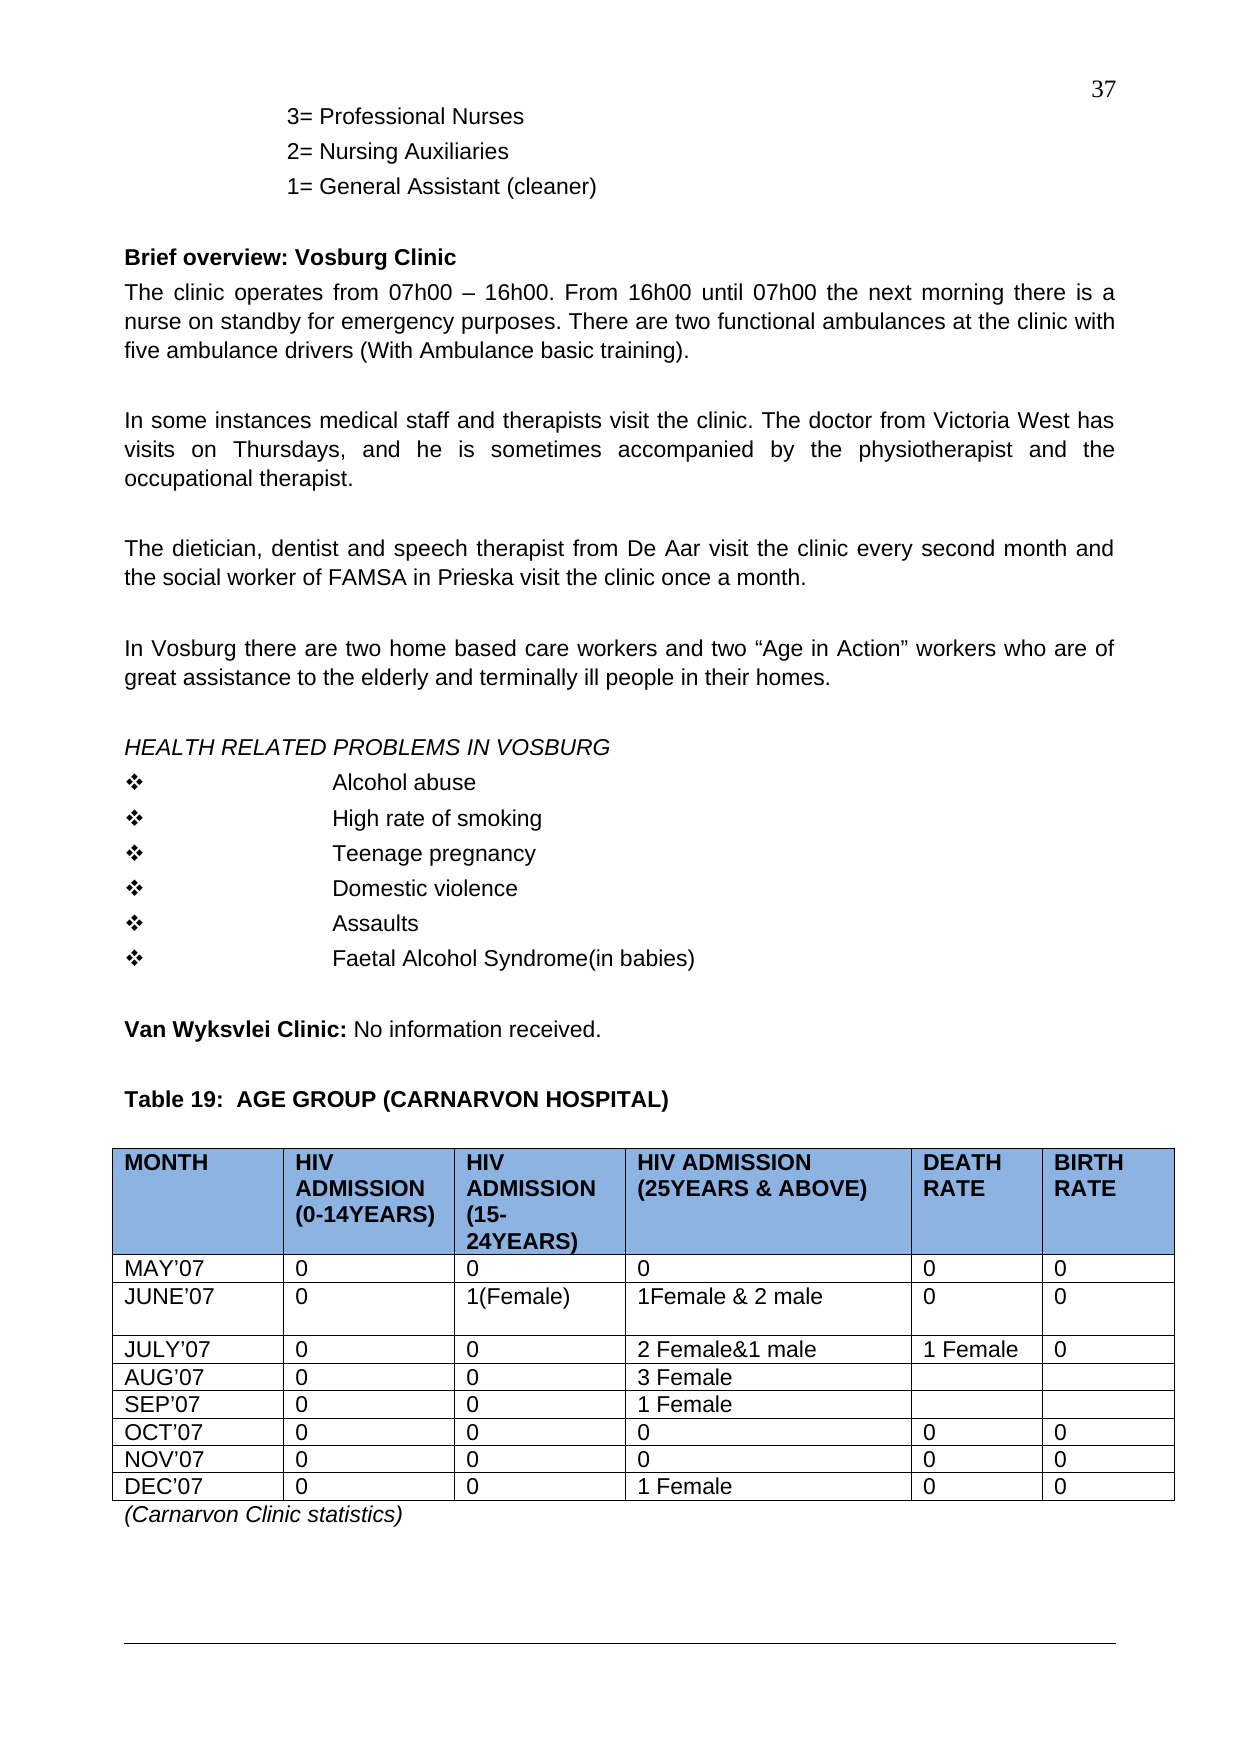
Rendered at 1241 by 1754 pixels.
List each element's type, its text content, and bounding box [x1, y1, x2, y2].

table_cell 0 [455, 1391, 625, 1417]
table_cell 0 [455, 1473, 625, 1500]
table_header DEATH RATE [912, 1149, 1042, 1254]
table_cell JUNE’07 [113, 1283, 283, 1335]
table_cell 0 [455, 1446, 625, 1472]
table_header HIV ADMISSION (25YEARS & ABOVE) [626, 1149, 911, 1254]
table_cell 2 Female&1 male [626, 1336, 911, 1363]
text (Carnarvon Clinic statistics) [124, 1501, 1116, 1527]
table_cell 0 [626, 1419, 911, 1445]
table_cell 0 [626, 1446, 911, 1472]
list Teenage pregnancy [124, 840, 1116, 866]
list Alcohol abuse [124, 769, 1116, 796]
table_header HIV ADMISSION (15-24YEARS) [455, 1149, 625, 1254]
table_cell 1 Female [626, 1473, 911, 1500]
table_cell 3 Female [626, 1364, 911, 1390]
table_cell MAY’07 [113, 1255, 283, 1282]
list Van Wyksvlei Clinic: No information received. [124, 1016, 1116, 1042]
list High rate of smoking [124, 804, 1116, 831]
list Domestic violence [124, 875, 1116, 901]
table_cell 0 [1043, 1419, 1174, 1445]
table_cell OCT’07 [113, 1419, 283, 1445]
table_cell 1 Female [626, 1391, 911, 1417]
table_cell SEP’07 [113, 1391, 283, 1417]
list HEALTH RELATED PROBLEMS IN VOSBURG [124, 734, 1116, 760]
table_cell AUG’07 [113, 1364, 283, 1390]
table_cell NOV’07 [113, 1446, 283, 1472]
table_cell 1Female & 2 male [626, 1283, 911, 1335]
table_cell 0 [912, 1446, 1042, 1472]
table_cell DEC’07 [113, 1473, 283, 1500]
table_cell [912, 1364, 1042, 1390]
table_cell 0 [1043, 1255, 1174, 1282]
table_header MONTH [113, 1149, 283, 1254]
table_header HIV ADMISSION (0-14YEARS) [284, 1149, 454, 1254]
table_cell 0 [1043, 1473, 1174, 1500]
table_cell 0 [912, 1419, 1042, 1445]
table_cell 0 [284, 1473, 454, 1500]
table_cell 0 [455, 1255, 625, 1282]
table_cell JULY’07 [113, 1336, 283, 1363]
table_cell [1043, 1364, 1174, 1390]
table_cell 0 [284, 1446, 454, 1472]
list Assaults [124, 910, 1116, 936]
list In some instances medical staff and therapists visit the clinic. The doctor from Victoria West has visits on Thursdays, and he is sometimes accompanied by the physiotherapist and the occupational therapist. [124, 407, 1116, 491]
table_cell 1(Female) [455, 1283, 625, 1335]
list 2= Nursing Auxiliaries [168, 138, 1116, 164]
table_cell 0 [284, 1336, 454, 1363]
table_cell 0 [1043, 1336, 1174, 1363]
table_cell 0 [284, 1419, 454, 1445]
table_cell [912, 1391, 1042, 1417]
table_cell [1043, 1391, 1174, 1417]
table_header BIRTH RATE [1043, 1149, 1174, 1254]
table_cell 0 [912, 1283, 1042, 1335]
list Faetal Alcohol Syndrome(in babies) [124, 945, 1116, 972]
list Brief overview: Vosburg Clinic [124, 243, 1116, 270]
list The dietician, dentist and speech therapist from De Aar visit the clinic every second month and the social worker of FAMSA in Prieska visit the clinic once a month. [124, 535, 1116, 591]
list Table 19: AGE GROUP (CARNARVON HOSPITAL) [124, 1086, 1116, 1112]
table_cell 0 [626, 1255, 911, 1282]
table_cell 0 [455, 1336, 625, 1363]
table_cell 0 [284, 1283, 454, 1335]
table_cell 0 [1043, 1283, 1174, 1335]
table_cell 0 [284, 1364, 454, 1390]
list 3= Professional Nurses [168, 103, 1116, 129]
table_cell 0 [912, 1255, 1042, 1282]
list The clinic operates from 07h00 – 16h00. From 16h00 until 07h00 the next morning there is a nurse on standby for emergency purposes. There are two functional ambulances at the clinic with five ambulance drivers (With Ambulance basic training). [124, 279, 1116, 363]
table_cell 0 [284, 1391, 454, 1417]
table_cell 1 Female [912, 1336, 1042, 1363]
list In Vosburg there are two home based care workers and two “Age in Action” workers who are of great assistance to the elderly and terminally ill people in their homes. [124, 635, 1116, 690]
table_cell 0 [455, 1419, 625, 1445]
table_cell 0 [1043, 1446, 1174, 1472]
table_cell 0 [455, 1364, 625, 1390]
list 1= General Assistant (cleaner) [168, 173, 1116, 199]
table_cell 0 [912, 1473, 1042, 1500]
table_cell 0 [284, 1255, 454, 1282]
